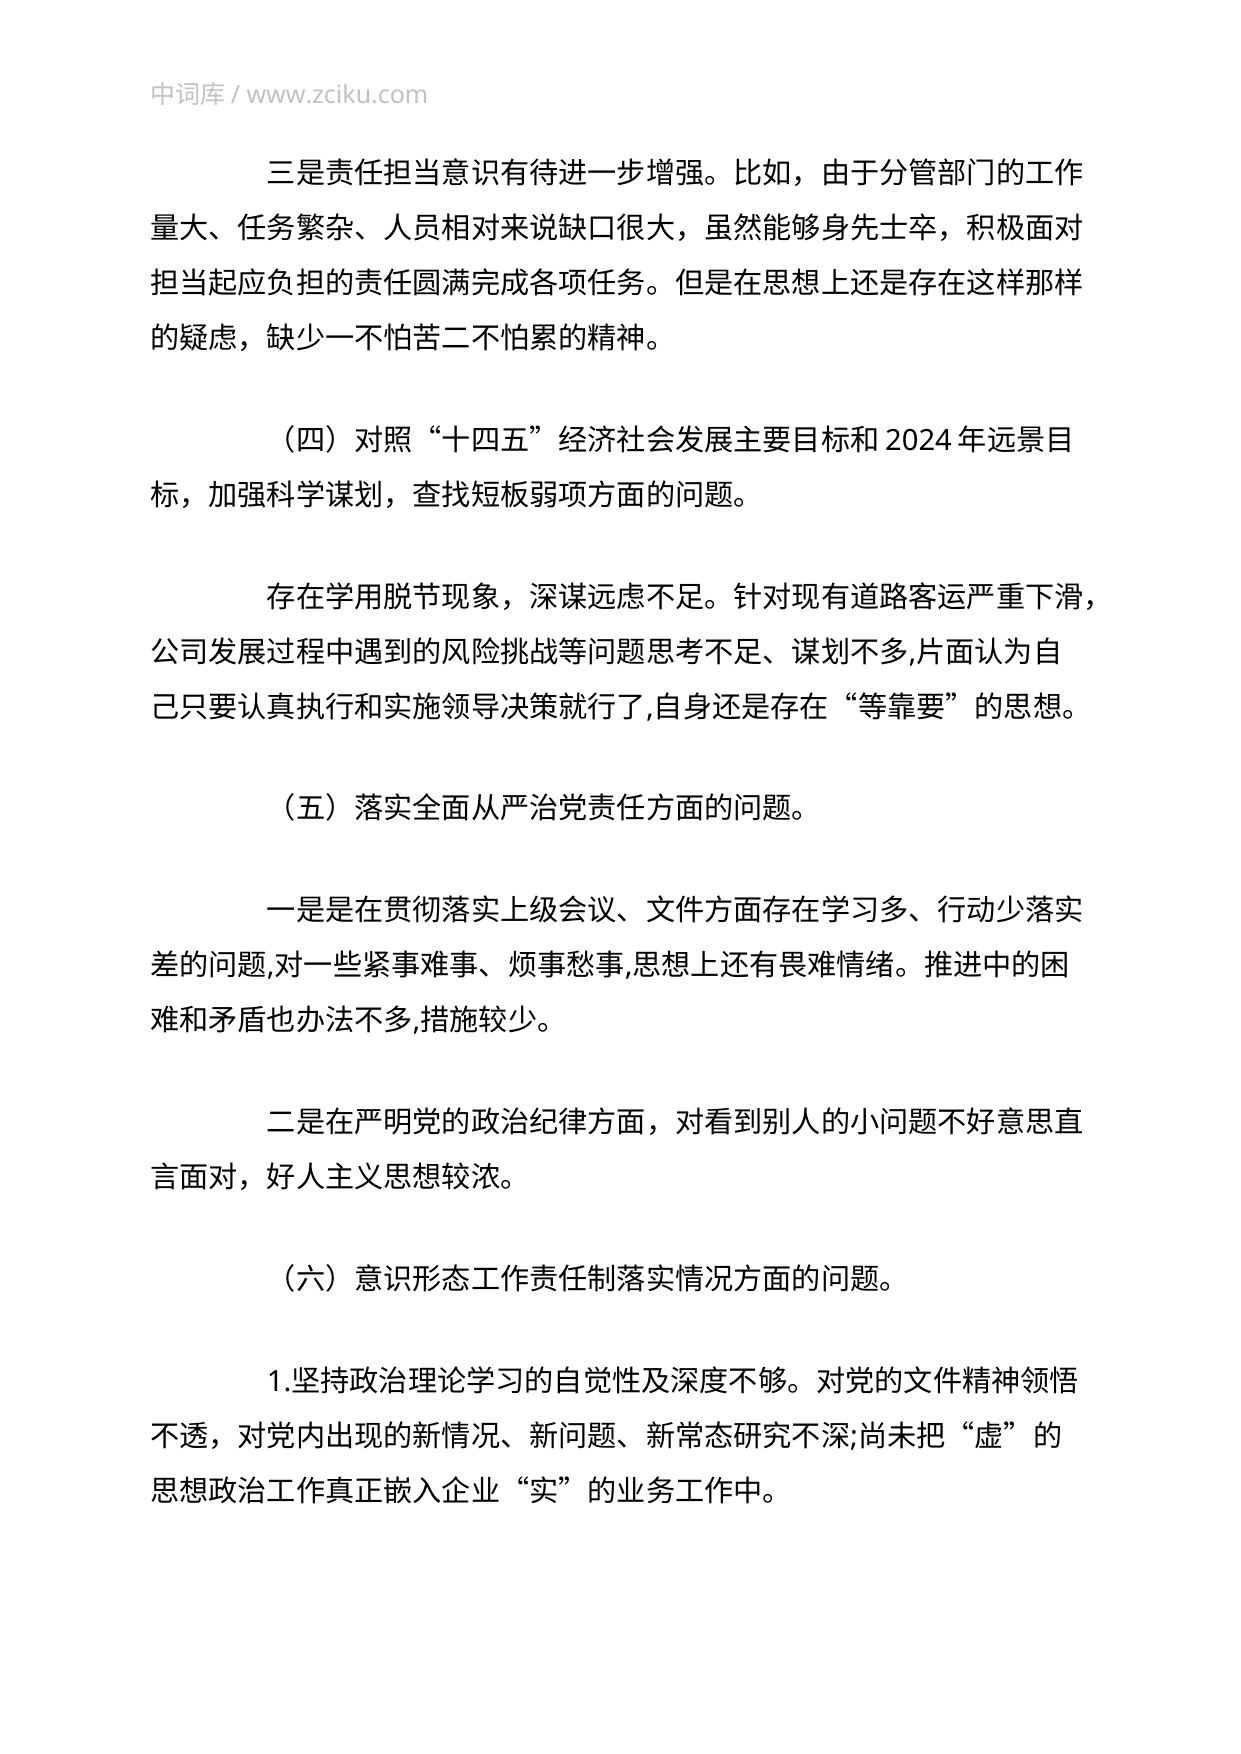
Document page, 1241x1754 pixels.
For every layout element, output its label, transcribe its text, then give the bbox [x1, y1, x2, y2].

text 三是责任担当意识有待进一步增强。比如，由于分管部门的工作量大、任务繁杂、人员相对来说缺口很大，虽然能够身先士卒，积极面对担当起应负担的责任圆满完成各项任务。但是在思想上还是存在这样那样的疑虑，缺少一不怕苦二不怕累的精神。 [150, 150, 1090, 357]
text （五）落实全面从严治党责任方面的问题。 [150, 785, 1090, 827]
text 1.坚持政治理论学习的自觉性及深度不够。对党的文件精神领悟不透，对党内出现的新情况、新问题、新常态研究不深;尚未把“虚”的思想政治工作真正嵌入企业“实”的业务工作中。 [150, 1357, 1090, 1509]
text （四）对照“十四五”经济社会发展主要目标和2024年远景目标，加强科学谋划，查找短板弱项方面的问题。 [150, 416, 1090, 514]
text 二是在严明党的政治纪律方面，对看到别人的小问题不好意思直言面对，好人主义思想较浓。 [150, 1099, 1090, 1196]
text （六）意识形态工作责任制落实情况方面的问题。 [150, 1255, 1090, 1298]
text 存在学用脱节现象，深谋远虑不足。针对现有道路客运严重下滑，公司发展过程中遇到的风险挑战等问题思考不足、谋划不多,片面认为自己只要认真执行和实施领导决策就行了,自身还是存在“等靠要”的思想。 [150, 573, 1090, 726]
text 一是是在贯彻落实上级会议、文件方面存在学习多、行动少落实差的问题,对一些紧事难事、烦事愁事,思想上还有畏难情绪。推进中的困难和矛盾也办法不多,措施较少。 [150, 887, 1090, 1039]
